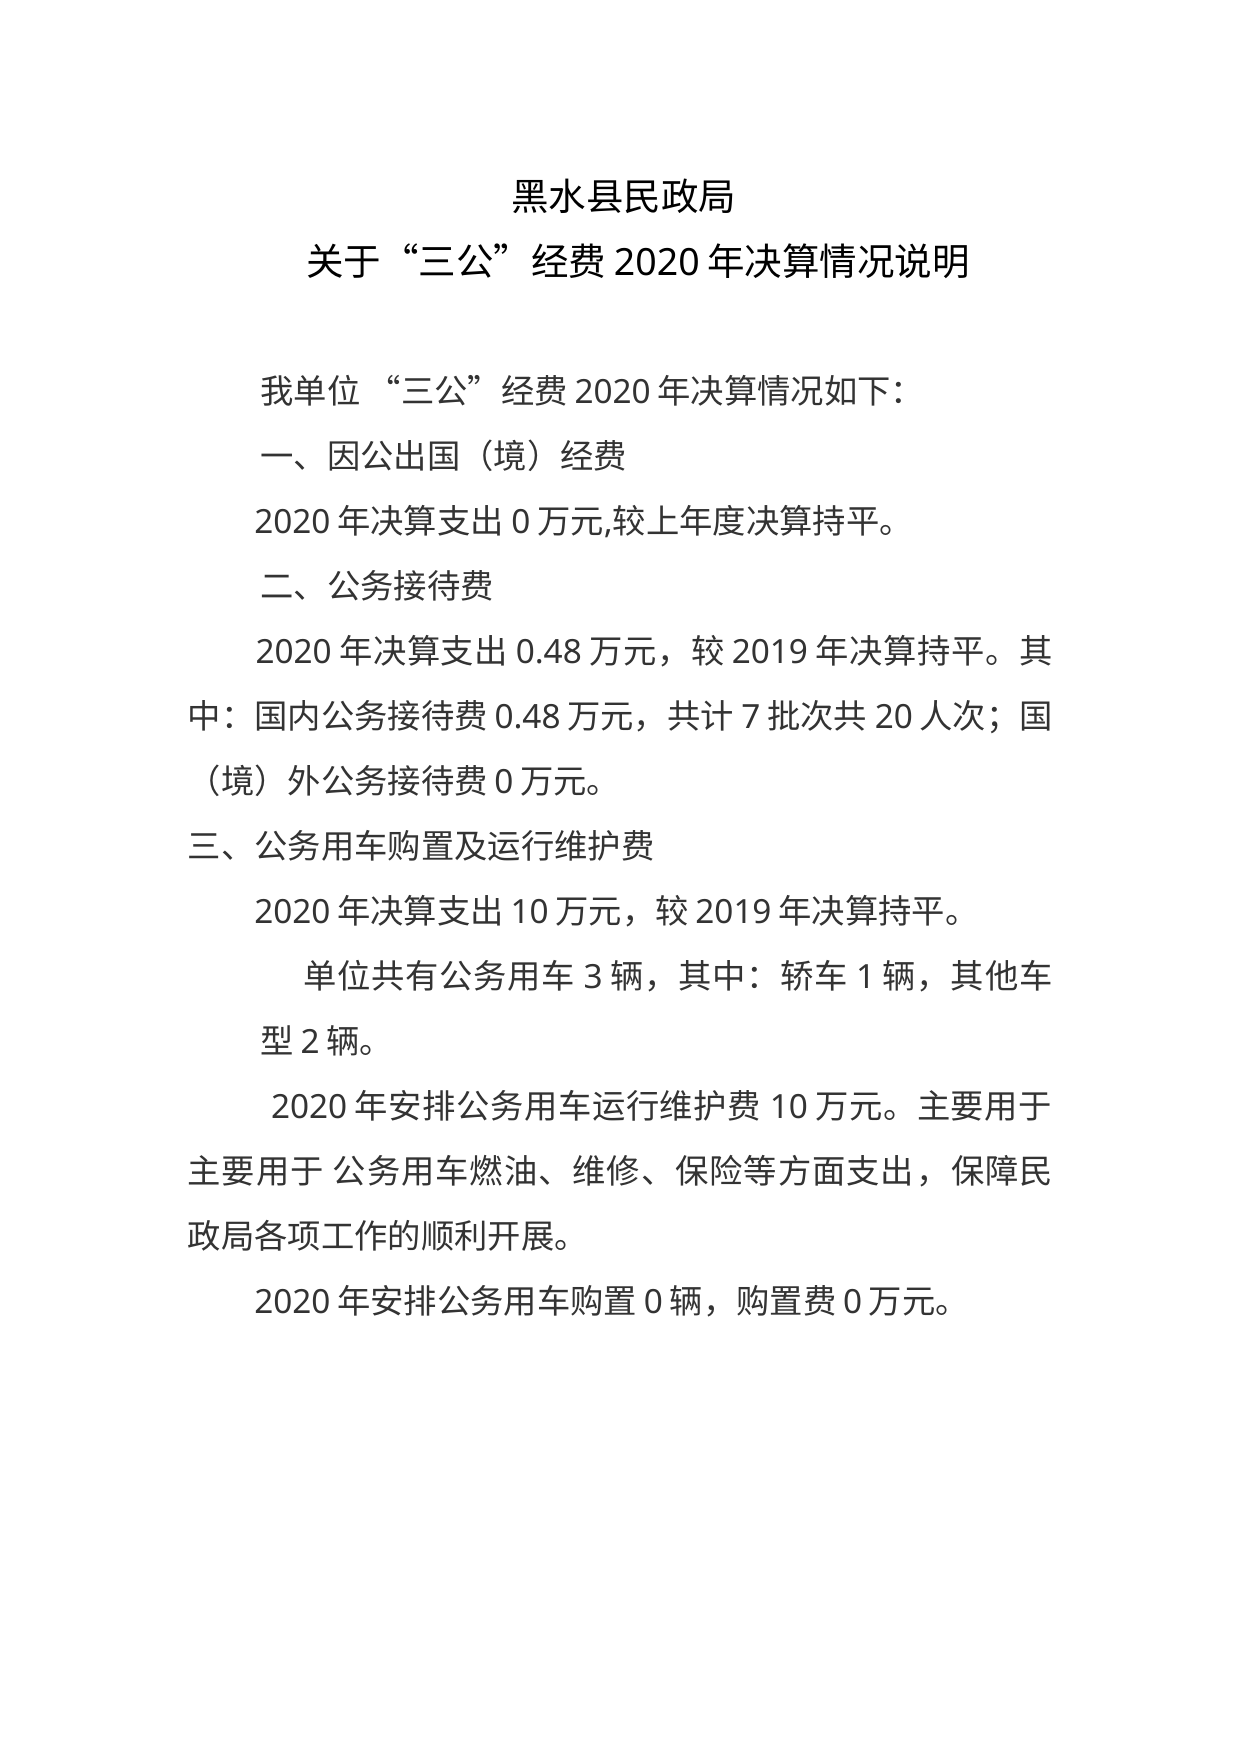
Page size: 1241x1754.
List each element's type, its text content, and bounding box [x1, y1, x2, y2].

text 2020年决算支出 0万元,较上年度决算持平。 [187, 487, 1053, 552]
text 我单位 “三公”经费2020年决算情况如下： [187, 357, 1053, 422]
text 黑水县民政局 [187, 162, 1053, 227]
text 一、因公出国（境）经费 [187, 422, 1053, 487]
text 二、公务接待费 [187, 552, 1053, 617]
list 公务用车购置及运行维护费 2020年决算支出10万元，较2019年决算持平。 [187, 812, 1053, 942]
text 2020年决算支出0.48万元，较2019年决算持平。其中：国内公务接待费0.48万元，共计 7批次共 20人次；国（境）外公务接待费0万元。 [187, 617, 1053, 812]
list 单位共有公务用车3辆，其中：轿车1辆，其他车型2辆。 [260, 942, 1053, 1072]
text 2020年安排公务用车运行维护费10万元。主要用于主要用于 公务用车燃油、维修、保险等方面支出，保障民政局各项工作的顺利开展。 [187, 1072, 1053, 1267]
text 关于“三公”经费2020年决算情况说明 [187, 227, 1053, 292]
text 2020年安排公务用车购置0辆，购置费0万元。 [187, 1267, 1053, 1332]
